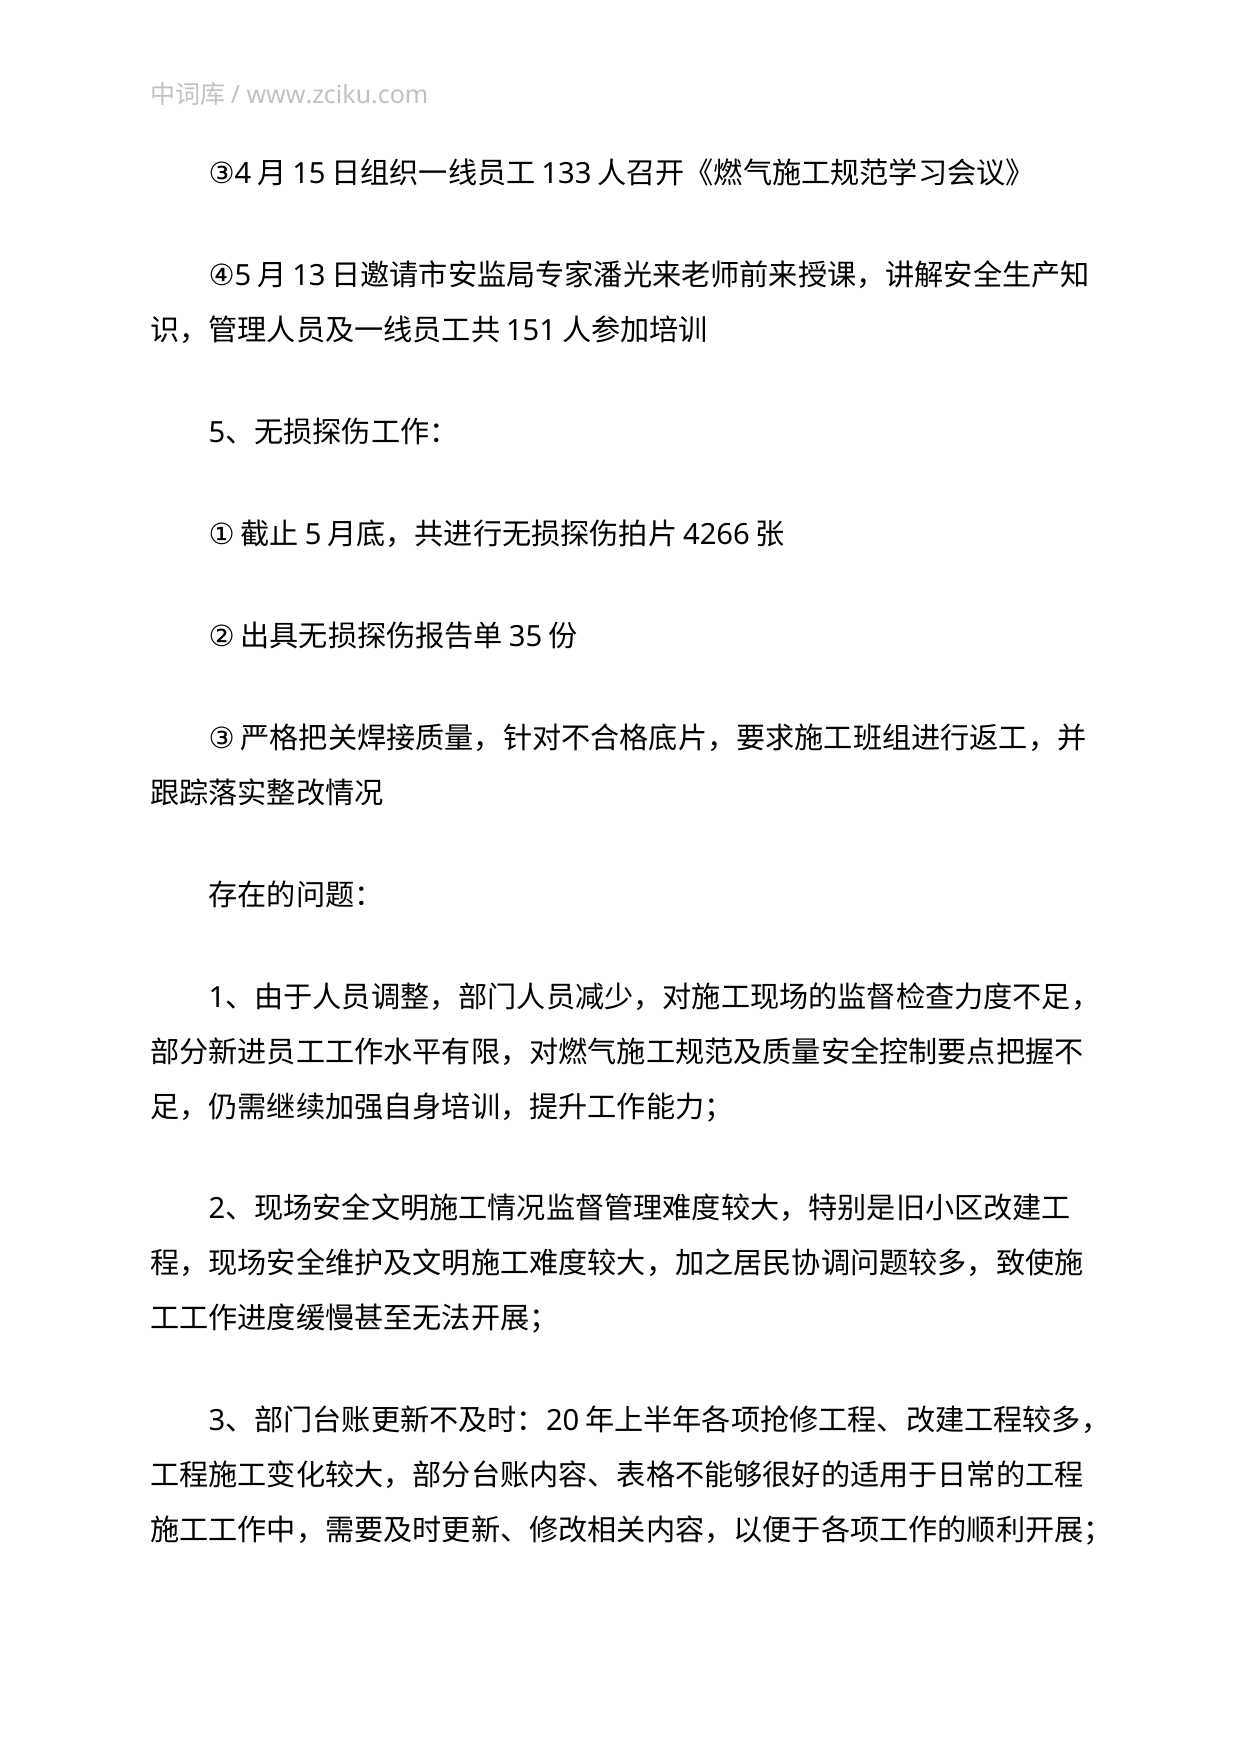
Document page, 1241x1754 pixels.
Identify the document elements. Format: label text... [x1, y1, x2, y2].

text 1、由于人员调整，部门人员减少，对施工现场的监督检查力度不足，部分新进员工工作水平有限，对燃气施工规范及质量安全控制要点把握不足，仍需继续加强自身培训，提升工作能力； [150, 973, 1090, 1126]
text 存在的问题： [150, 872, 1090, 914]
text 5、无损探伤工作： [150, 409, 1090, 451]
text ③4月15日组织一线员工133人召开《燃气施工规范学习会议》 [150, 150, 1090, 192]
text 3、部门台账更新不及时：20年上半年各项抢修工程、改建工程较多，工程施工变化较大，部分台账内容、表格不能够很好的适用于日常的工程施工工作中，需要及时更新、修改相关内容，以便于各项工作的顺利开展； [150, 1397, 1090, 1549]
text ②出具无损探伤报告单35份 [150, 613, 1090, 655]
text ④5月13日邀请市安监局专家潘光来老师前来授课，讲解安全生产知识，管理人员及一线员工共151人参加培训 [150, 252, 1090, 349]
text ①截止5月底，共进行无损探伤拍片4266张 [150, 511, 1090, 553]
text ③严格把关焊接质量，针对不合格底片，要求施工班组进行返工，并跟踪落实整改情况 [150, 715, 1090, 812]
text 2、现场安全文明施工情况监督管理难度较大，特别是旧小区改建工程，现场安全维护及文明施工难度较大，加之居民协调问题较多，致使施工工作进度缓慢甚至无法开展； [150, 1185, 1090, 1337]
